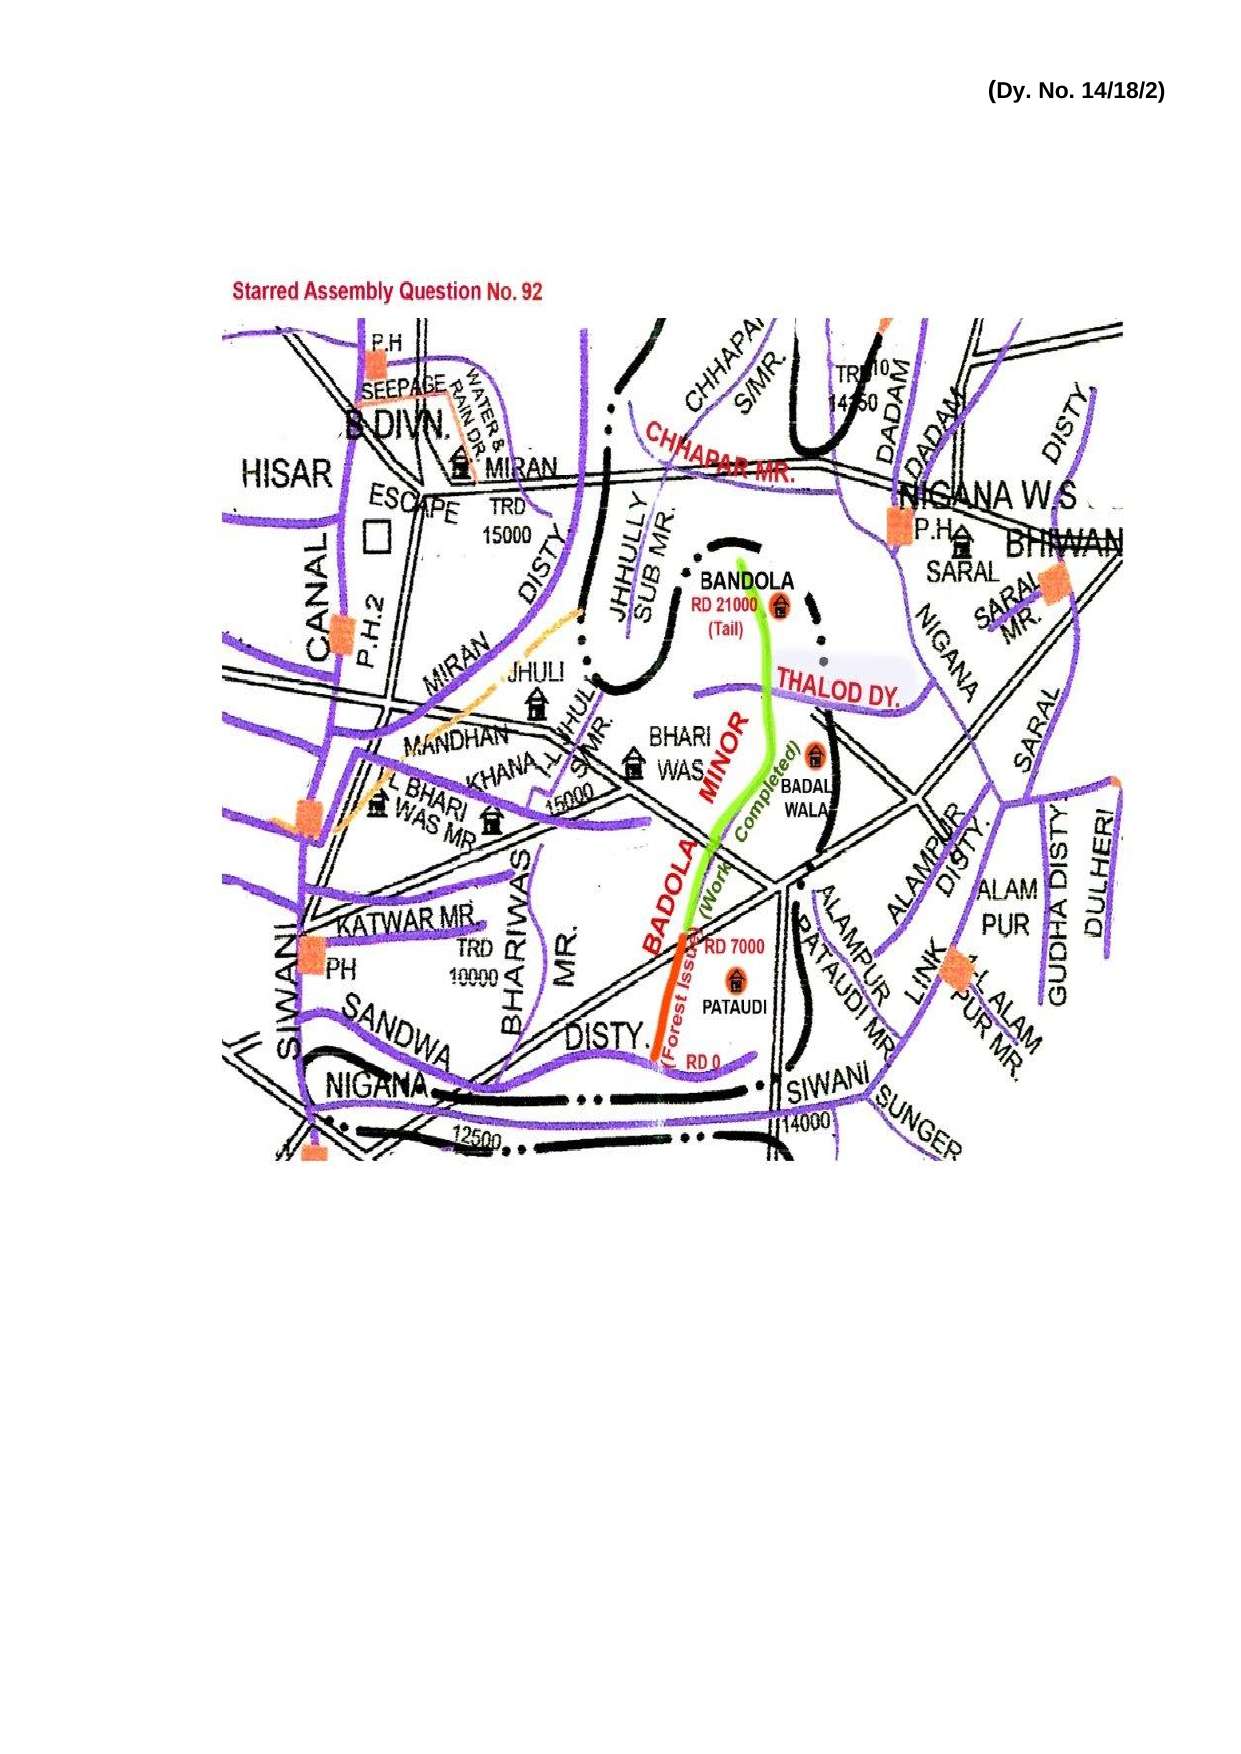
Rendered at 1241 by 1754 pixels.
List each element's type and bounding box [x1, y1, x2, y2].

picture [150, 267, 1163, 1214]
